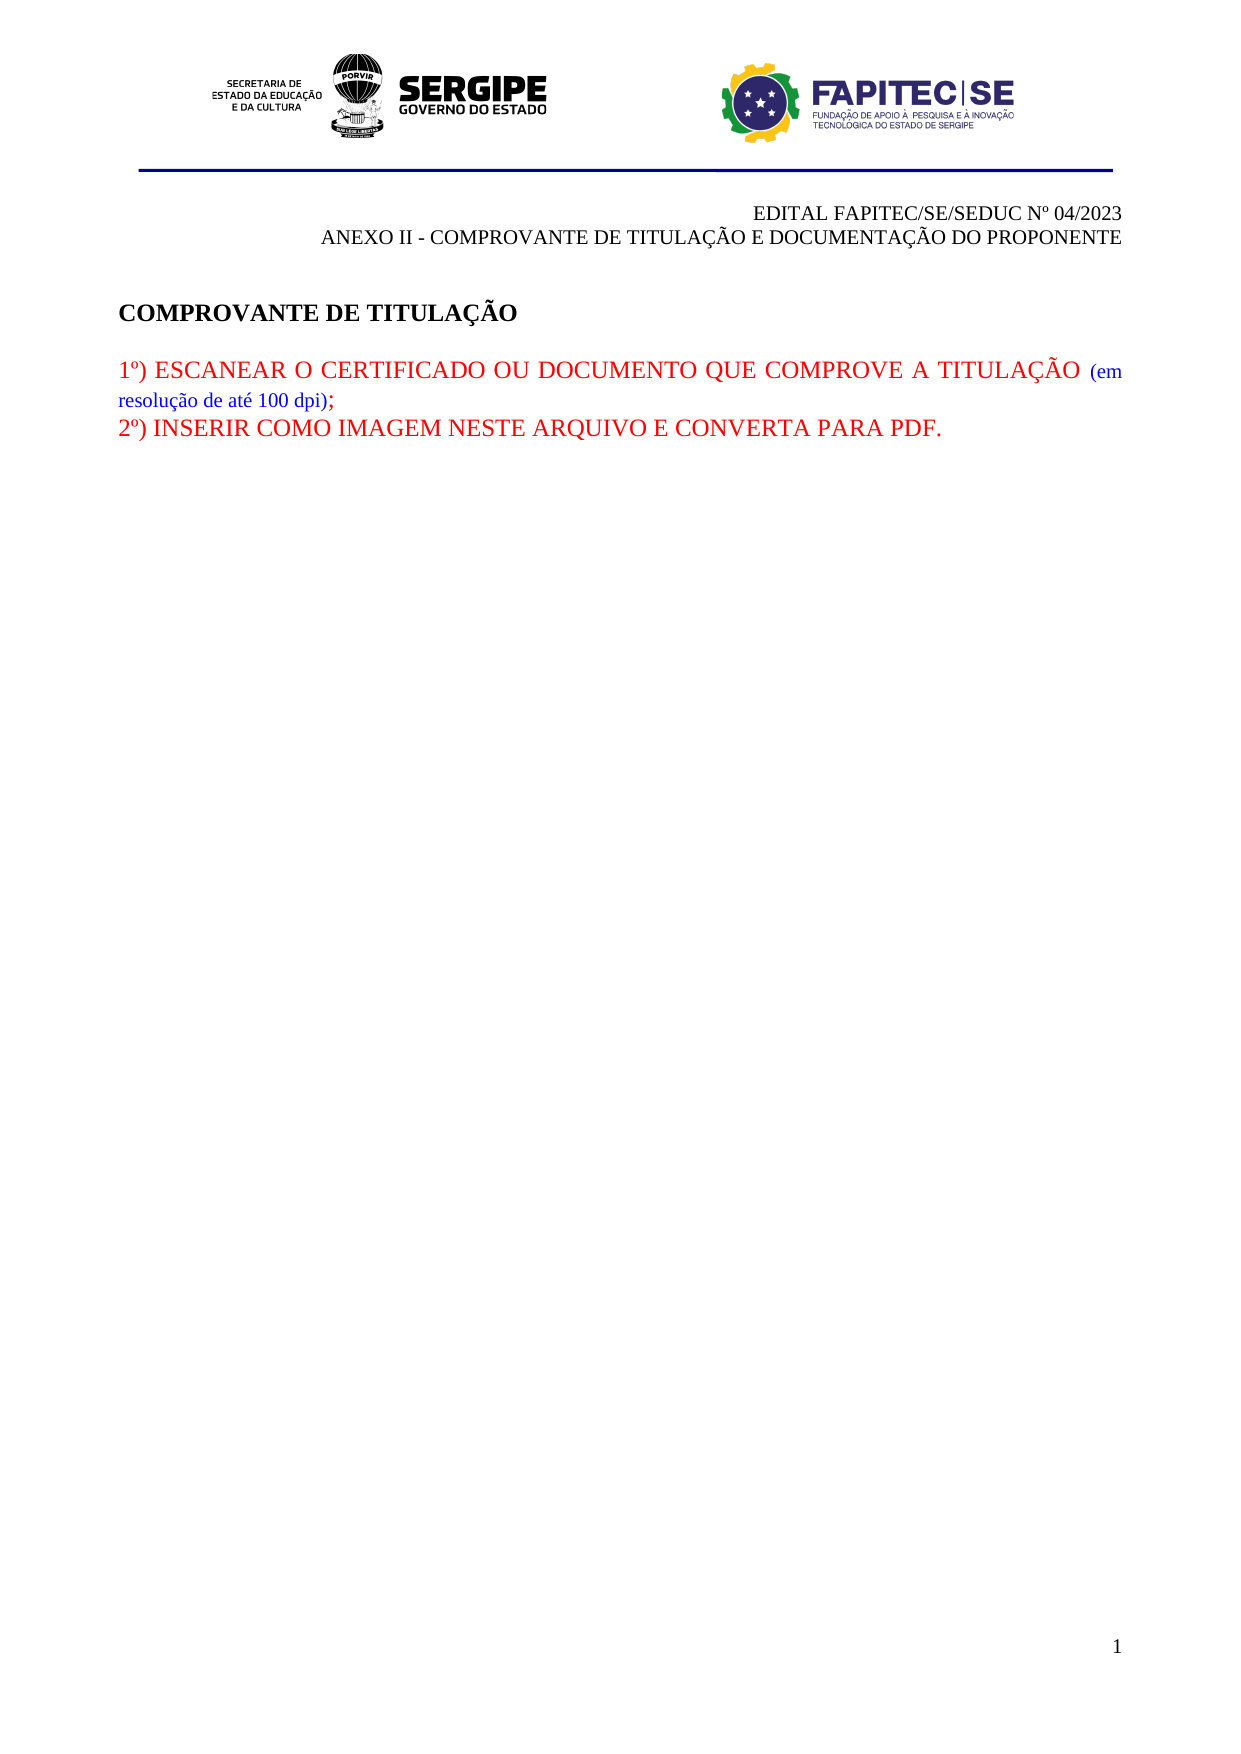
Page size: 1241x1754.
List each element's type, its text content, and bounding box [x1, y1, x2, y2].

picture [721, 63, 1014, 143]
text 1º) ESCANEAR O CERTIFICADO OU DOCUMENTO QUE COMPROVE A TITULAÇÃO (em resolução de até 100 dpi); [118, 356, 1122, 413]
text COMPROVANTE DE TITULAÇÃO [118, 298, 1122, 327]
picture [212, 54, 547, 138]
text 2º) INSERIR COMO IMAGEM NESTE ARQUIVO E CONVERTA PARA PDF. [118, 413, 1122, 442]
